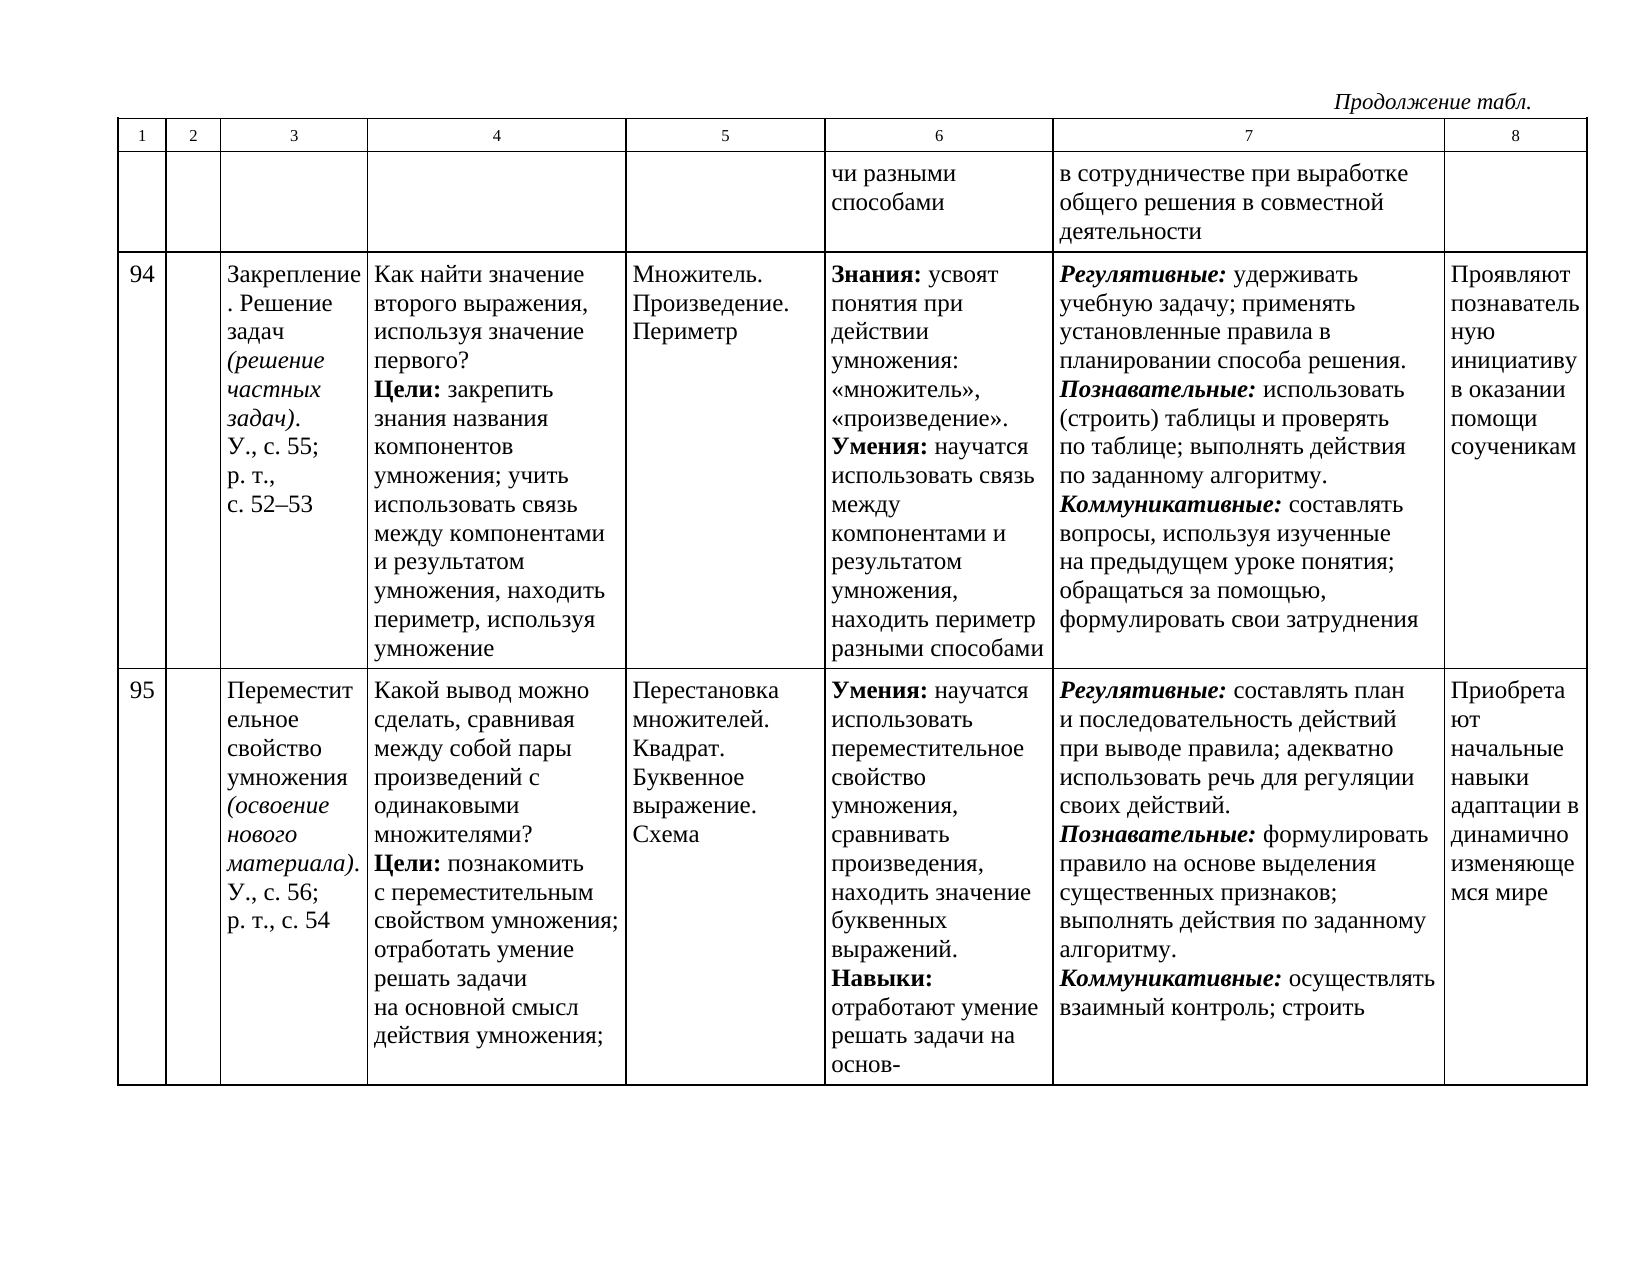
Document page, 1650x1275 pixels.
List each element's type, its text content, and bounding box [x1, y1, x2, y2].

table_cell Закрепление. Решение задач (решение частных задач). У., с. 55; р. т., с. 52–53 [221, 253, 367, 668]
table_cell в сотрудничестве при выработке общего решения в совместной деятельности [1054, 152, 1444, 251]
table_cell чи разными способами [826, 152, 1052, 251]
table_header 6 [826, 119, 1052, 151]
text Продолжение табл. [118, 88, 1532, 115]
table_cell 95 [119, 669, 165, 1084]
table_cell [627, 152, 824, 251]
table_cell Переместительное свойство умножения (освоение нового материала). У., с. 56; р. т., с. 54 [221, 669, 367, 1084]
table_cell [368, 152, 625, 251]
table_cell Знания: усвоят понятия при действии умножения: «множитель», «произведение». Умения: научатся использовать связь между компонентами и результатом умножения, находить периметр разными способами [826, 253, 1052, 668]
table_cell Проявляют познавательную инициативу в оказании помощи соученикам [1445, 253, 1586, 668]
table_cell [167, 669, 220, 1084]
table_header 5 [627, 119, 824, 151]
table_cell [119, 152, 165, 251]
table_cell [1445, 152, 1586, 251]
table_cell 94 [119, 253, 165, 668]
table_cell [167, 253, 220, 668]
table_cell Умения: научатся использовать переместительное свойство умножения, сравнивать произведения, находить значение буквенных выражений. Навыки: отработают умение решать задачи на основ- [826, 669, 1052, 1084]
table_cell Какой вывод можно сделать, сравнивая между собой пары произведений с одинаковыми множителями? Цели: познакомить с переместительным свойством умножения; отработать умение решать задачи на основной смысл действия умножения; [368, 669, 625, 1084]
table_cell [167, 152, 220, 251]
table_cell Приобретают начальные навыки адаптации в динамично изменяющемся мире [1445, 669, 1586, 1084]
table_header 7 [1054, 119, 1444, 151]
table_header 4 [368, 119, 625, 151]
table_cell Как найти значение второго выражения, используя значение первого? Цели: закрепить знания названия компонентов умножения; учить использовать связь между компонентами и результатом умножения, находить периметр, используя умножение [368, 253, 625, 668]
table_header 1 [119, 119, 165, 151]
table_cell Перестановка множителей. Квадрат. Буквенное выражение. Схема [627, 669, 824, 1084]
table_header 8 [1445, 119, 1586, 151]
table_cell [221, 152, 367, 251]
table_header 3 [221, 119, 367, 151]
table_cell Множитель. Произведение. Периметр [627, 253, 824, 668]
table_header 2 [167, 119, 220, 151]
table_cell Регулятивные: удерживать учебную задачу; применять установленные правила в планировании способа решения. Познавательные: использовать (строить) таблицы и проверять по таблице; выполнять действия по заданному алгоритму. Коммуникативные: составлять вопросы, используя изученные на предыдущем уроке понятия; обращаться за помощью, формулировать свои затруднения [1054, 253, 1444, 668]
table_cell Регулятивные: составлять план и последовательность действий при выводе правила; адекватно использовать речь для регуляции своих действий. Познавательные: формулировать правило на основе выделения существенных признаков; выполнять действия по заданному алгоритму. Коммуникативные: осуществлять взаимный контроль; строить [1054, 669, 1444, 1084]
